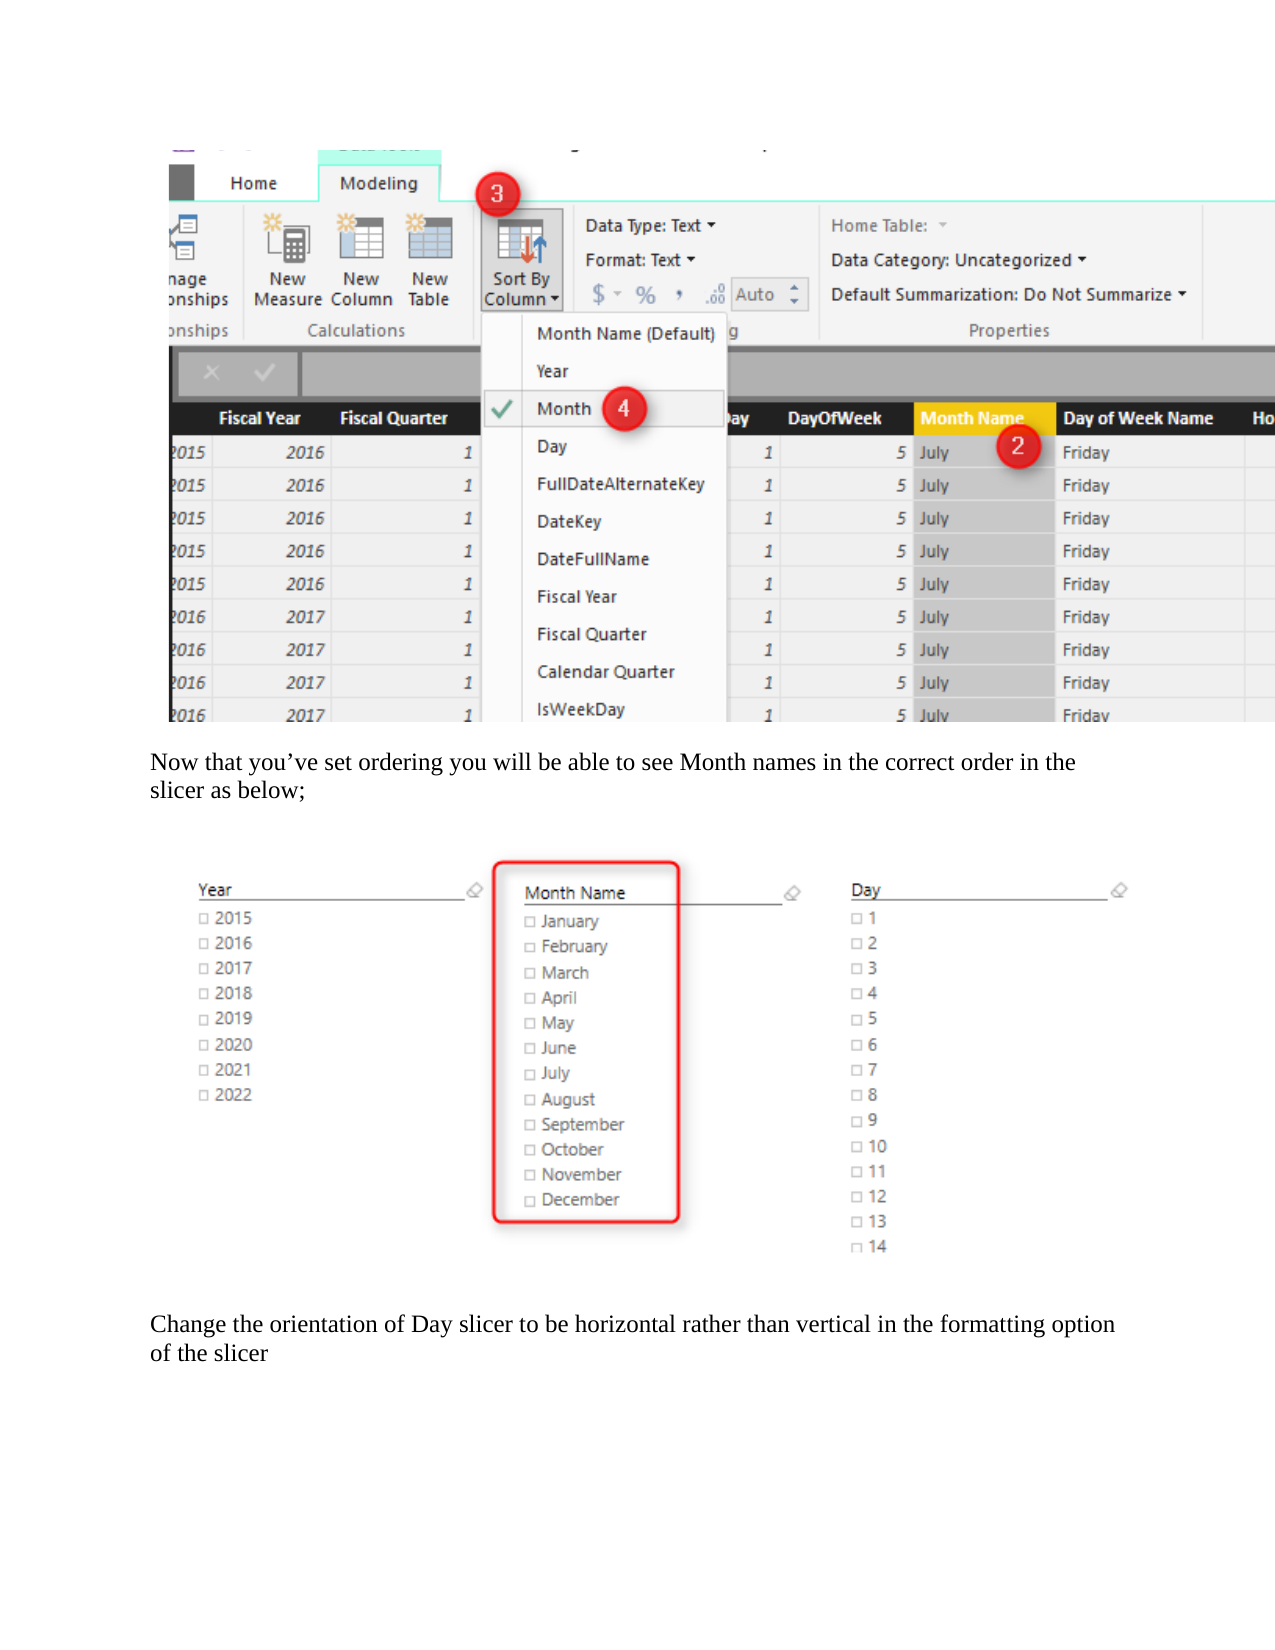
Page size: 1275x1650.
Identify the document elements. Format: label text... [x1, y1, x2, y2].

picture [168, 829, 1169, 1284]
text Change the orientation of Day slicer to be horizontal rather than vertical in the formatting option of the slicer [150, 1309, 1125, 1367]
picture [168, 150, 1275, 722]
text Now that you’ve set ordering you will be able to see Month names in the correct order in the slicer as below; [150, 747, 1125, 804]
